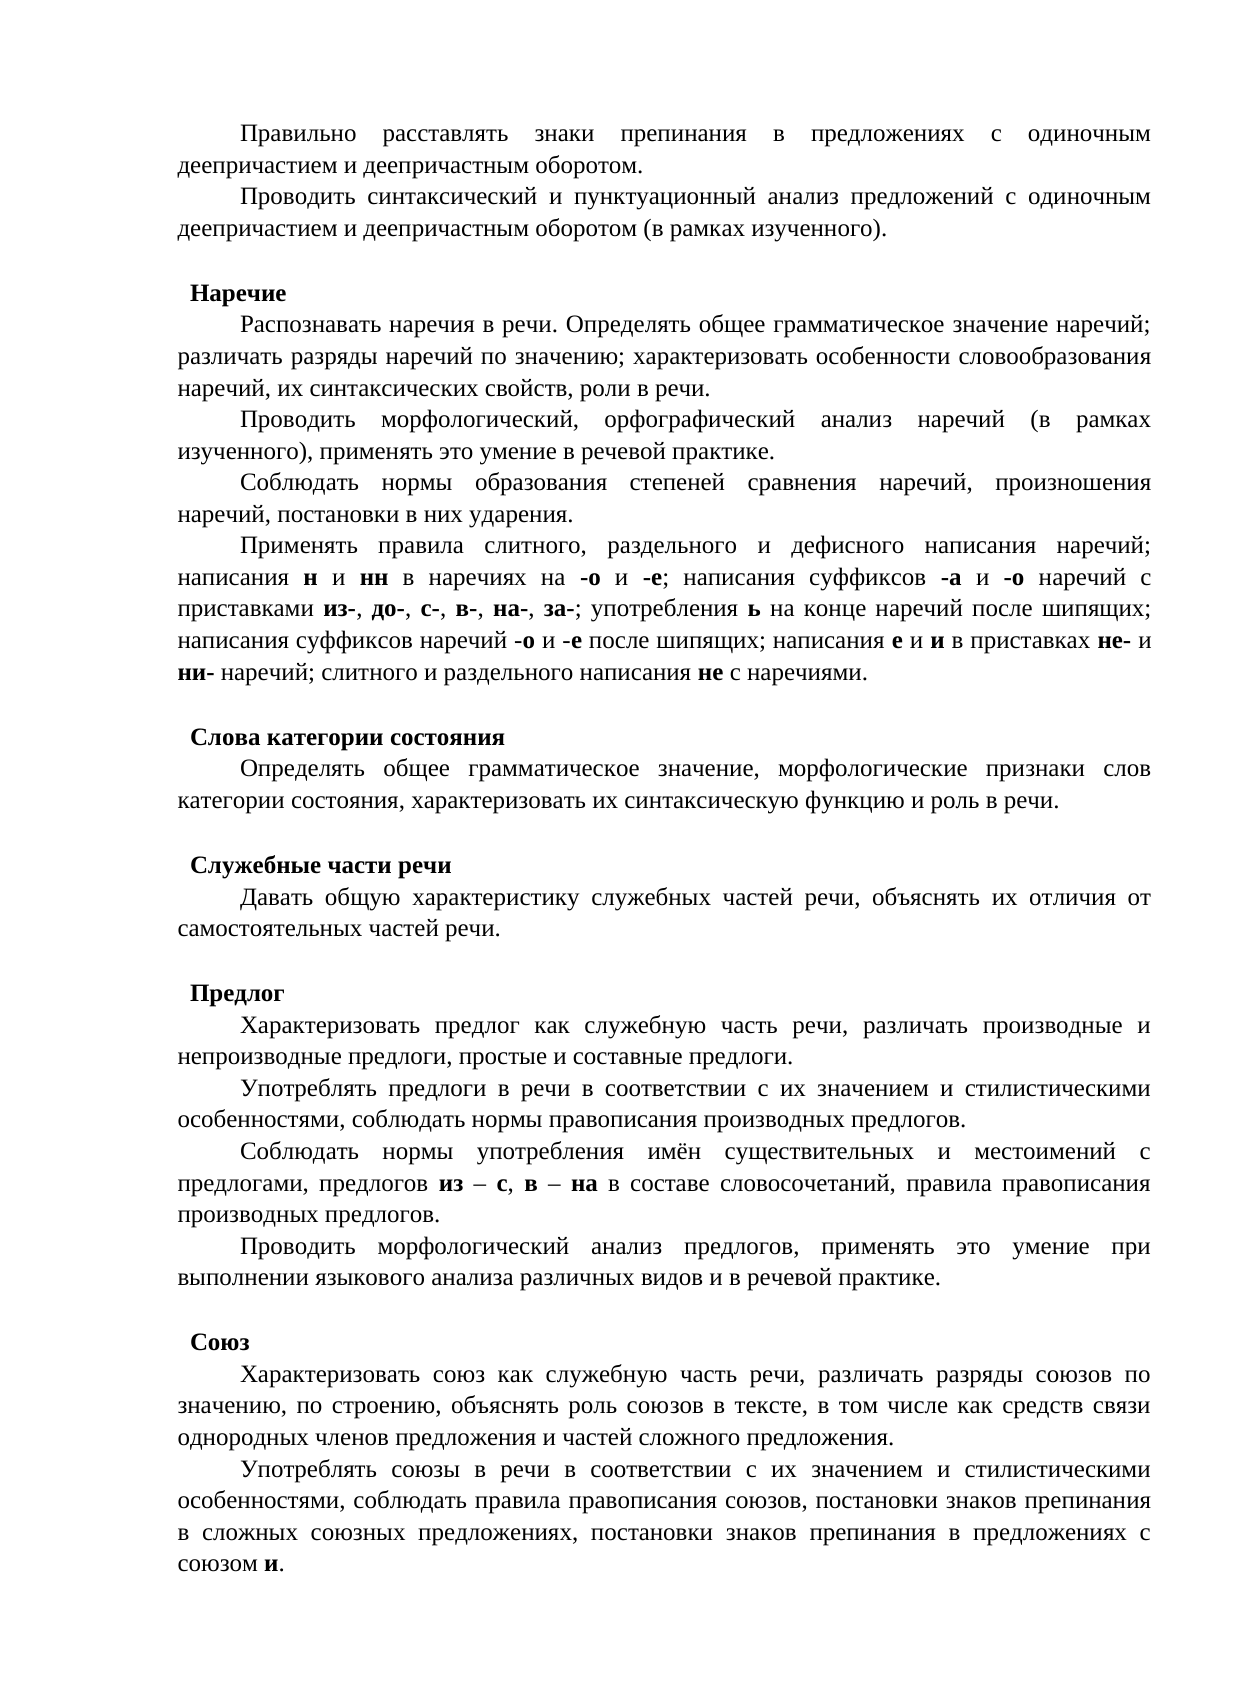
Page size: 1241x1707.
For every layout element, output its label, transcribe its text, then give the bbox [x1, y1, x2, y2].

text Проводить морфологический, орфографический анализ наречий (в рамках изученного), применять это умение в речевой практике. [177, 404, 1152, 464]
text Слова категории состояния [190, 722, 1152, 751]
text Наречие [190, 278, 1152, 307]
text Употреблять союзы в речи в соответствии с их значением и стилистическими особенностями, соблюдать правила правописания союзов, постановки знаков препинания в сложных союзных предложениях, постановки знаков препинания в предложениях с союзом и. [177, 1454, 1152, 1577]
text Предлог [190, 978, 1152, 1007]
text Правильно расставлять знаки препинания в предложениях с одиночным деепричастием и деепричастным оборотом. [177, 118, 1152, 178]
text Давать общую характеристику служебных частей речи, объяснять их отличия от самостоятельных частей речи. [177, 882, 1152, 942]
text Распознавать наречия в речи. Определять общее грамматическое значение наречий; различать разряды наречий по значению; характеризовать особенности словообразования наречий, их синтаксических свойств, роли в речи. [177, 309, 1152, 401]
text Употреблять предлоги в речи в соответствии с их значением и стилистическими особенностями, соблюдать нормы правописания производных предлогов. [177, 1073, 1152, 1133]
text Характеризовать союз как служебную часть речи, различать разряды союзов по значению, по строению, объяснять роль сою­зов в тексте, в том числе как средств связи однородных членов предложения и частей сложного предложения. [177, 1359, 1152, 1451]
text Применять правила слитного, раздельного и дефисного написания наречий; написания н и нн в наречиях на -о и -е; написания суффиксов -а и -о наречий с приставками из-, до-, с-, в-, на-, за-; употребления ь на конце наречий после шипящих; написания суффиксов наречий -о и -е после шипящих; написания е и и в приставках не- и ни- наречий; слитного и раздельного написания не с наречиями. [177, 530, 1152, 685]
text Проводить синтаксический и пунктуационный анализ предложений с одиночным деепричастием и деепричастным оборотом (в рамках изученного). [177, 181, 1152, 242]
text Проводить морфологический анализ предлогов, применять это умение при выполнении языкового анализа различных ­видов и в речевой практике. [177, 1231, 1152, 1291]
text Служебные части речи [190, 850, 1152, 879]
text Соблюдать нормы употребления имён существительных и местоимений с предлогами, предлогов из – с, в – на в составе словосочетаний, правила правописания производных предлогов. [177, 1136, 1152, 1228]
text Союз [190, 1327, 1152, 1356]
text Определять общее грамматическое значение, морфологические признаки слов категории состояния, характеризовать их синтаксическую функцию и роль в речи. [177, 753, 1152, 814]
text Соблюдать нормы образования степеней сравнения наречий, произношения наречий, постановки в них ударения. [177, 467, 1152, 528]
text Характеризовать предлог как служебную часть речи, различать производные и непроизводные предлоги, простые и составные предлоги. [177, 1010, 1152, 1070]
